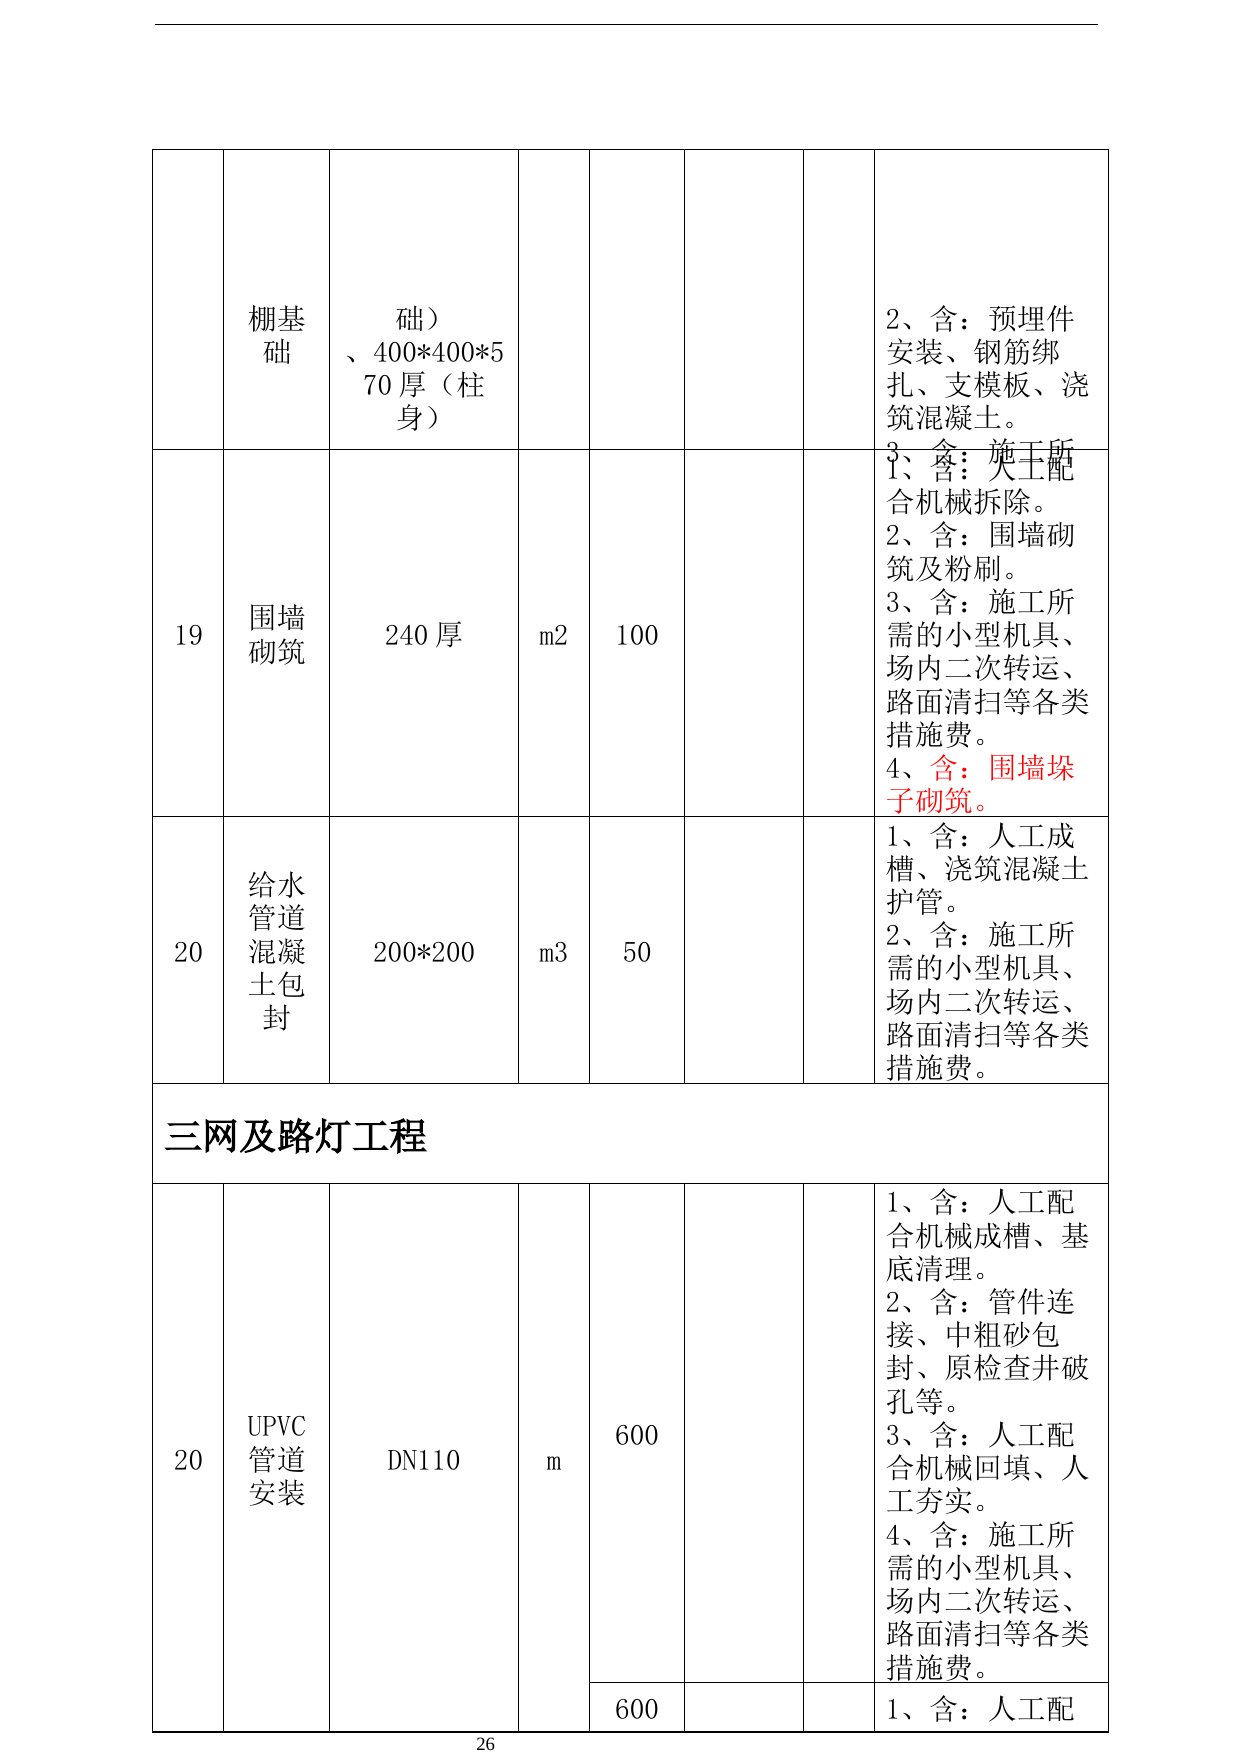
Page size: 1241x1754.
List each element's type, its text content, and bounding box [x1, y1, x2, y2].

table_cell UPVC管道安装 [224, 1184, 329, 1731]
table_cell 20 [153, 1184, 223, 1731]
table_cell [685, 817, 803, 1083]
table_cell [804, 450, 874, 816]
table_cell [804, 1184, 874, 1682]
table_cell 1、含：人工成槽、浇筑混凝土护管。 2、含：施工所需的小型机具、场内二次转运、路面清扫等各类措施费。 [875, 817, 1108, 1083]
table_cell 围墙砌筑 [224, 450, 329, 816]
table_cell 200*200 [330, 817, 518, 1083]
table_cell [685, 1683, 803, 1731]
table_cell DN110 [330, 1184, 518, 1731]
table_cell 19 [153, 450, 223, 816]
table_cell [685, 1184, 803, 1682]
table_cell [804, 817, 874, 1083]
table_cell 1、含：人工配合机械拆除。 2、含：围墙砌筑及粉刷。 3、含：施工所需的小型机具、场内二次转运、路面清扫等各类措施费。 4、含：围墙垛子砌筑。 [875, 450, 1108, 816]
table_cell 600 [590, 1184, 684, 1682]
table_cell 20 [153, 817, 223, 1083]
table_cell 600 [590, 1683, 684, 1731]
table_cell m3 [519, 817, 589, 1083]
table_cell [804, 1683, 874, 1731]
table_cell 240厚 [330, 450, 518, 816]
table_cell 50 [590, 817, 684, 1083]
table_cell 1、含：人工配合机械成槽、基底清理。 2、含：管件连接、中粗砂包封、原检查井破孔等。 3、含：人工配合机械回填、人工夯实。 4、含：施工所需的小型机具、场内二次转运、路面清扫等各类措施费。 [875, 1184, 1108, 1682]
table_cell [685, 450, 803, 816]
table_cell 三网及路灯工程 [153, 1084, 1108, 1183]
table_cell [875, 1683, 1108, 1731]
table_cell 100 [590, 450, 684, 816]
table_cell 给水管道混凝土包封 [224, 817, 329, 1083]
table_cell m [519, 1184, 589, 1731]
table_cell m2 [519, 450, 589, 816]
